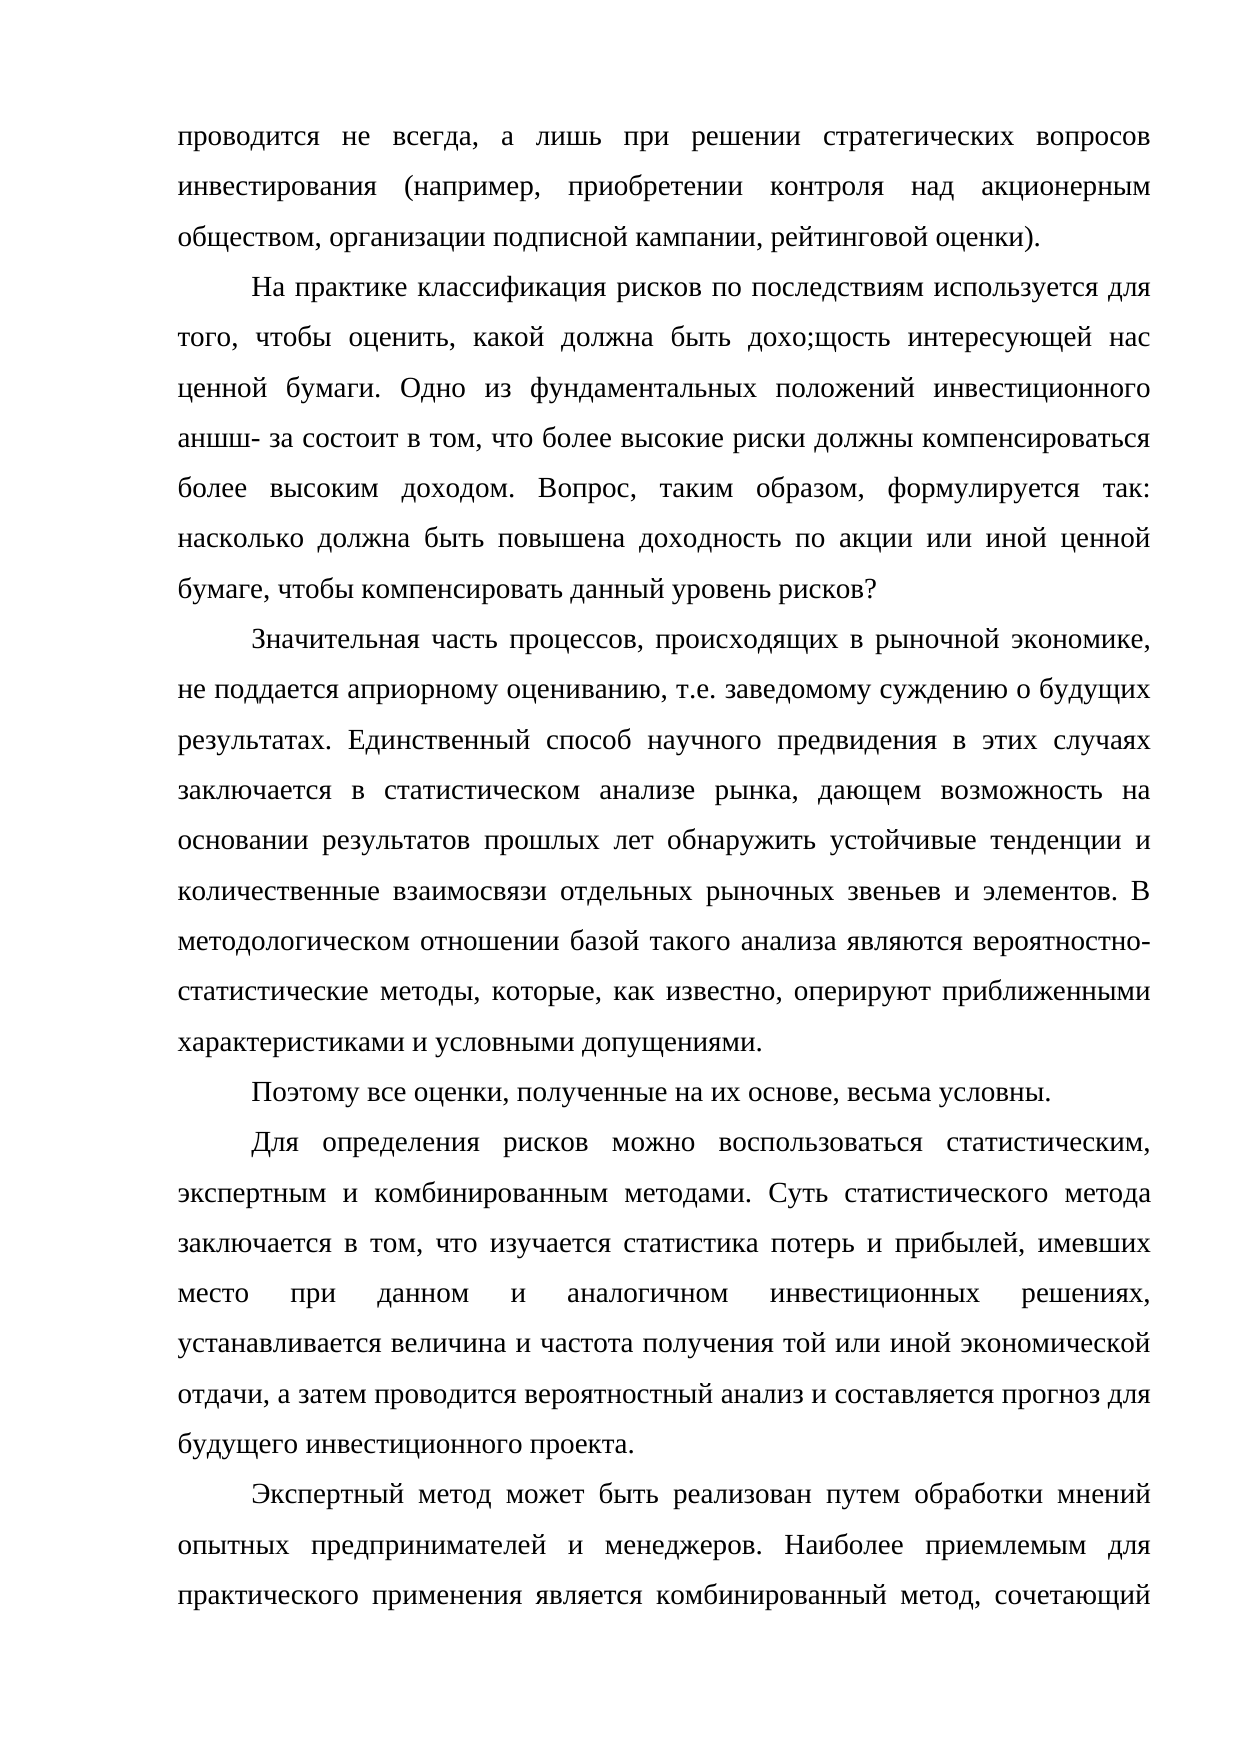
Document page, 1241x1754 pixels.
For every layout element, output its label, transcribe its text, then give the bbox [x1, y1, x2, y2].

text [177, 1477, 1152, 1611]
text Для определения рисков можно воспользоваться статистическим, экспертным и комбинированным методами. Суть статистического метода заключается в том, что изучается статистика потерь и прибылей, имевших место при данном и аналогичном инвестиционных решениях, устанавливается величина и частота получения той или иной экономической отдачи, а затем проводится вероятностный анализ и составляется прогноз для будущего инвестиционного проекта. [177, 1124, 1152, 1460]
text Поэтому все оценки, полученные на их основе, весьма условны. [177, 1074, 1152, 1108]
text Значительная часть процессов, происходящих в рыночной экономике, не поддается априорному оцениванию, т.е. заведомому суждению о будущих результатах. Единственный способ научного предвидения в этих случаях заключается в статистическом анализе рынка, дающем возможность на основании результатов прошлых лет обнаружить устойчивые тенденции и количественные взаимосвязи отдельных рыночных звеньев и элементов. В методологическом отношении базой такого анализа являются вероятностно-статистические методы, которые, как известно, оперируют приближенными характеристиками и условными допущениями. [177, 621, 1152, 1057]
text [177, 118, 1152, 252]
text На практике классификация рисков по последствиям используется для того, чтобы оценить, какой должна быть дохо;щость интересующей нас ценной бумаги. Одно из фундаментальных положений инвестиционного аншш- за состоит в том, что более высокие риски должны компенсироваться более высоким доходом. Вопрос, таким образом, формулируется так: насколько должна быть повышена доходность по акции или иной ценной бумаге, чтобы компенсировать данный уровень рисков? [177, 269, 1152, 604]
